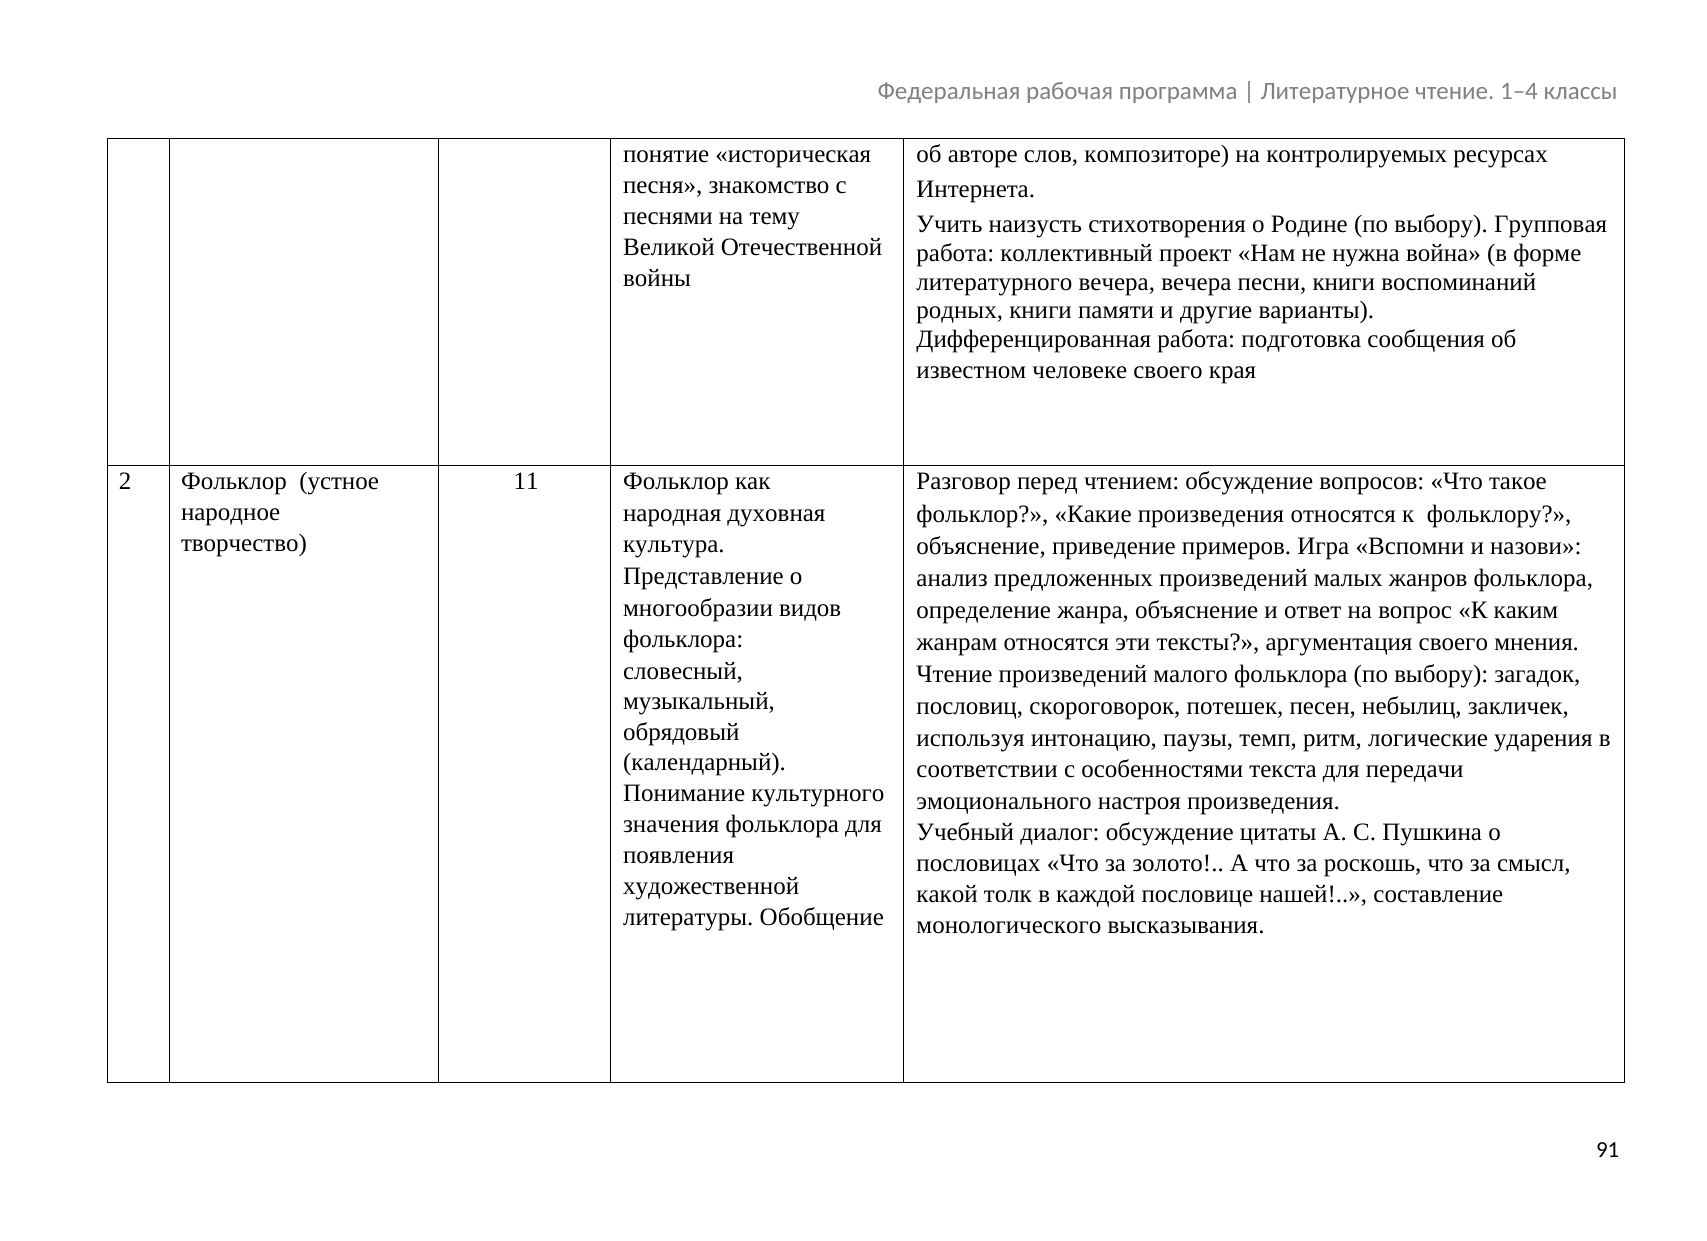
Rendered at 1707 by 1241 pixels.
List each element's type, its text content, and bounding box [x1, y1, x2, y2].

table_header об авторе слов, композиторе) на контролируемых ресурсах Интернета. Учить наизусть стихотворения о Родине (по выбору). Групповая работа: коллективный проект «Нам не нужна война» (в форме литературного вечера, вечера песни, книги воспоминаний родных, книги памяти и другие варианты). Дифференцированная работа: подготовка сообщения об известном человеке своего края [904, 139, 1624, 465]
table_cell Фольклор как народная духовная культура. Представление о многообразии видов фольклора: словесный, музыкальный, обрядовый (календарный). Понимание культурного значения фольклора для появления художественной литературы. Обобщение [611, 466, 903, 1082]
table_header понятие «историческая песня», знакомство с песнями на тему Великой Отечественной войны [611, 139, 903, 465]
table_header [439, 139, 610, 465]
table_header [108, 139, 169, 465]
table_cell Разговор перед чтением: обсуждение вопросов: «Что такое фольклор?», «Какие произведения относятся к фольклору?», объяснение, приведение примеров. Игра «Вспомни и назови»: анализ предложенных произведений малых жанров фольклора, определение жанра, объяснение и ответ на вопрос «К каким жанрам относятся эти тексты?», аргументация своего мнения. Чтение произведений малого фольклора (по выбору): загадок, пословиц, скороговорок, потешек, песен, небылиц, закличек, используя интонацию, паузы, темп, ритм, логические ударения в соответствии с особенностями текста для передачи эмоционального настроя произведения. Учебный диалог: обсуждение цитаты А. С. Пушкина о пословицах «Что за золото!.. А что за роскошь, что за смысл, какой толк в каждой пословице нашей!..», составление монологического высказывания. [904, 466, 1624, 1082]
table_cell 2 [108, 466, 169, 1082]
table_header [170, 139, 438, 465]
table_cell Фольклор (устное народное творчество) [170, 466, 438, 1082]
table_cell 11 [439, 466, 610, 1082]
